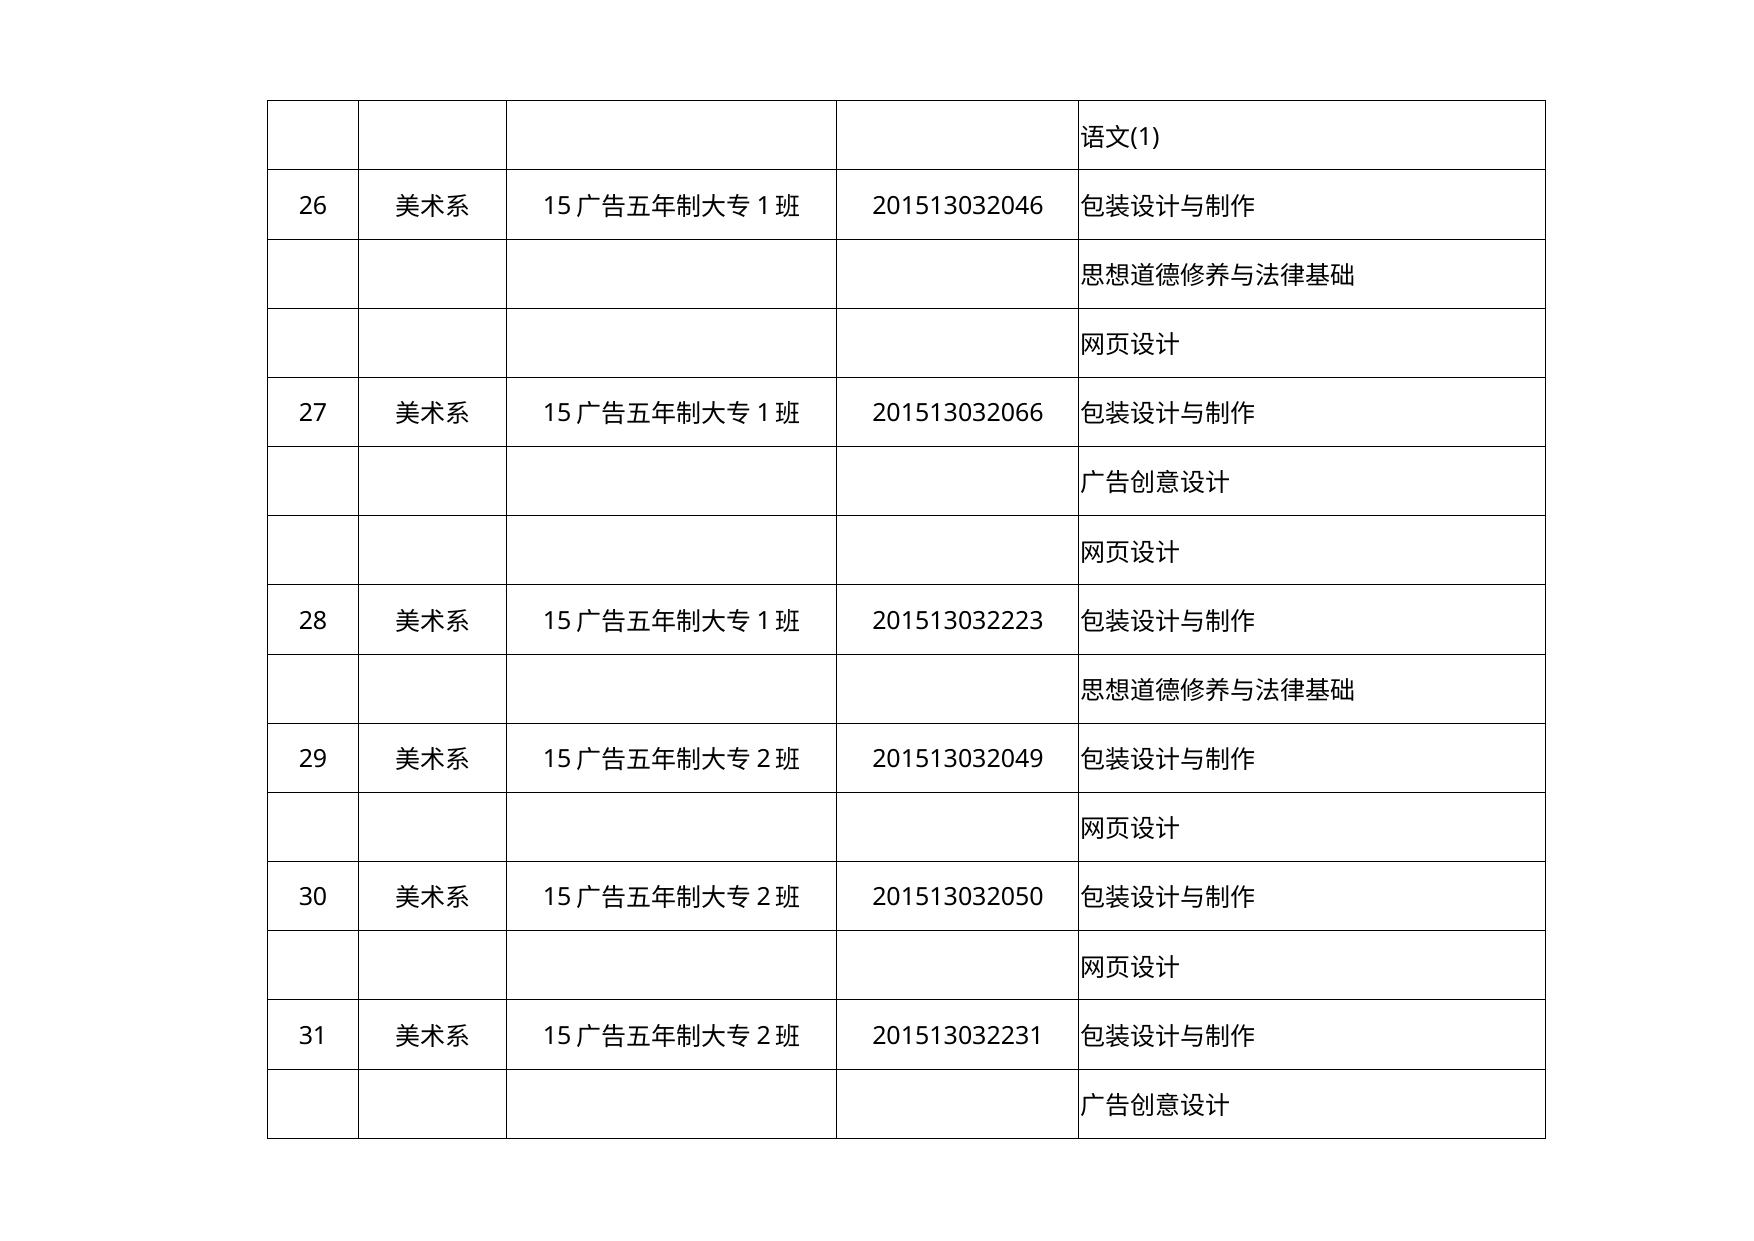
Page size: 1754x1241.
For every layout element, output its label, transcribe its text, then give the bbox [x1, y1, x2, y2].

table_cell [359, 309, 506, 377]
table_cell [837, 655, 1078, 723]
table_cell 美术系 [359, 585, 506, 653]
table_cell 网页设计 [1079, 931, 1545, 999]
table_cell [359, 793, 506, 861]
table_cell 网页设计 [1079, 516, 1545, 584]
table_cell 15广告五年制大专2班 [507, 1000, 836, 1068]
table_cell 美术系 [359, 378, 506, 446]
table_cell 包装设计与制作 [1079, 724, 1545, 792]
table_cell [268, 1070, 358, 1138]
table_cell [837, 101, 1078, 169]
table_cell 包装设计与制作 [1079, 1000, 1545, 1068]
table_cell [507, 931, 836, 999]
table_cell 美术系 [359, 1000, 506, 1068]
table_cell 29 [268, 724, 358, 792]
table_cell [837, 1070, 1078, 1138]
table_cell [268, 447, 358, 515]
table_cell [507, 447, 836, 515]
table_cell [268, 240, 358, 308]
table_cell 语文(1) [1079, 101, 1545, 169]
table_cell [507, 793, 836, 861]
table_cell 包装设计与制作 [1079, 585, 1545, 653]
table_cell 包装设计与制作 [1079, 378, 1545, 446]
table_cell [837, 240, 1078, 308]
table_cell 广告创意设计 [1079, 1070, 1545, 1138]
table_cell [507, 1070, 836, 1138]
table_cell [837, 931, 1078, 999]
table_cell [507, 516, 836, 584]
table_cell [268, 101, 358, 169]
table_cell 201513032050 [837, 862, 1078, 930]
table_cell 15广告五年制大专2班 [507, 862, 836, 930]
table_cell [359, 1070, 506, 1138]
table_cell 网页设计 [1079, 793, 1545, 861]
table_cell [359, 516, 506, 584]
table_cell [268, 931, 358, 999]
table_cell 美术系 [359, 170, 506, 238]
table_cell 包装设计与制作 [1079, 862, 1545, 930]
table_cell [837, 793, 1078, 861]
table_cell 31 [268, 1000, 358, 1068]
table_cell 26 [268, 170, 358, 238]
table_cell 30 [268, 862, 358, 930]
table_cell [359, 101, 506, 169]
table_cell [359, 240, 506, 308]
table_cell [507, 655, 836, 723]
table_cell 思想道德修养与法律基础 [1079, 655, 1545, 723]
table_cell [507, 309, 836, 377]
table_cell [268, 793, 358, 861]
table_cell 201513032223 [837, 585, 1078, 653]
table_cell 15广告五年制大专1班 [507, 585, 836, 653]
table_cell 美术系 [359, 724, 506, 792]
table_cell 包装设计与制作 [1079, 170, 1545, 238]
table_cell [268, 655, 358, 723]
table_cell [359, 447, 506, 515]
table_cell [837, 516, 1078, 584]
table_cell [837, 447, 1078, 515]
table_cell 网页设计 [1079, 309, 1545, 377]
table_cell 思想道德修养与法律基础 [1079, 240, 1545, 308]
table_cell 201513032066 [837, 378, 1078, 446]
table_cell 27 [268, 378, 358, 446]
table_cell [268, 516, 358, 584]
table_cell [507, 240, 836, 308]
table_cell [507, 101, 836, 169]
table_cell 广告创意设计 [1079, 447, 1545, 515]
table_cell 美术系 [359, 862, 506, 930]
table_cell [359, 931, 506, 999]
table_cell 15广告五年制大专1班 [507, 170, 836, 238]
table_cell [359, 655, 506, 723]
table_cell [268, 309, 358, 377]
table_cell 15广告五年制大专1班 [507, 378, 836, 446]
table_cell 28 [268, 585, 358, 653]
table_cell 201513032046 [837, 170, 1078, 238]
table_cell 201513032049 [837, 724, 1078, 792]
table_cell 201513032231 [837, 1000, 1078, 1068]
table_cell [837, 309, 1078, 377]
table_cell 15广告五年制大专2班 [507, 724, 836, 792]
